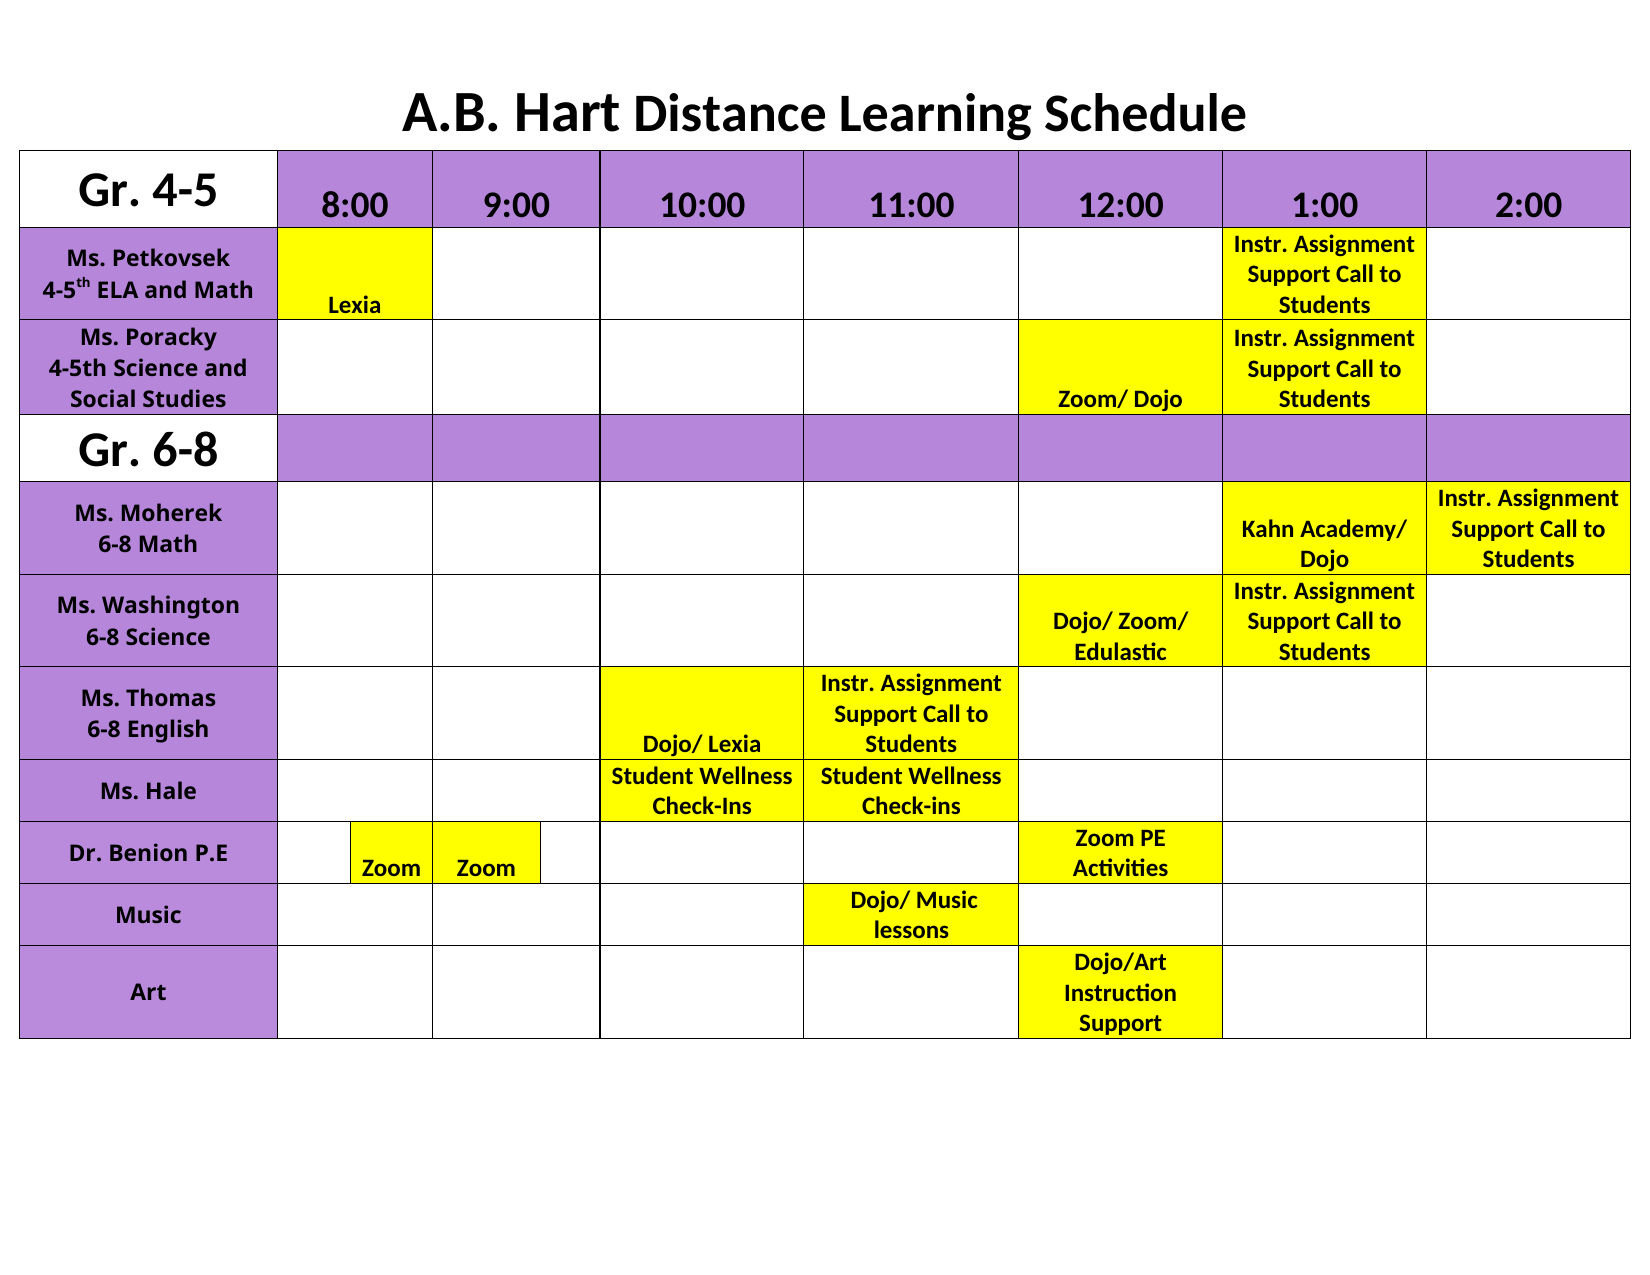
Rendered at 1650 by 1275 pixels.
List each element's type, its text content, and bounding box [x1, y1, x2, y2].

table_cell Zoom/ Dojo [1019, 320, 1222, 414]
table_cell [1427, 320, 1630, 414]
table_cell [1223, 760, 1426, 821]
table_cell [1427, 822, 1630, 883]
table_cell Student Wellness Check-Ins [601, 760, 803, 821]
table_cell Student Wellness Check-ins [804, 760, 1018, 821]
table_cell Dojo/ Music lessons [949, 884, 1018, 945]
table_cell 9:00 [433, 151, 599, 227]
table_cell Instr. Assignment Support Call to Students [804, 667, 1018, 759]
table_cell [278, 822, 350, 883]
table_cell [433, 415, 599, 481]
table_cell [1427, 415, 1630, 481]
table_cell [433, 884, 599, 945]
table_cell [1427, 884, 1630, 945]
table_cell [1223, 946, 1426, 1038]
table_cell [433, 320, 599, 414]
table_cell [804, 822, 1018, 883]
table_cell [278, 946, 432, 1038]
table_cell [1019, 760, 1222, 821]
table_cell Instr. Assignment Support Call to Students [1427, 482, 1630, 574]
table_cell [1427, 667, 1630, 759]
table_cell [601, 415, 803, 481]
table_cell [278, 760, 432, 821]
table_cell [433, 760, 599, 821]
table_cell [1223, 667, 1426, 759]
table_cell Dojo/ Music lessons [804, 884, 874, 945]
table_cell 10:00 [601, 151, 803, 227]
table_cell Ms. Washington 6-8 Science [20, 575, 277, 666]
table_cell Gr. 4-5 [20, 151, 277, 227]
table_cell 11:00 [804, 151, 1018, 227]
table_cell Zoom PE Activities [1019, 822, 1222, 883]
table_cell [601, 482, 803, 574]
table_cell 12:00 [1019, 151, 1222, 227]
table_cell 2:00 [1427, 151, 1630, 227]
table_cell [1223, 822, 1426, 883]
table_cell [601, 884, 803, 945]
table_cell Ms. Moherek 6-8 Math [20, 482, 277, 574]
table_cell [1427, 228, 1630, 319]
table_cell Zoom [433, 822, 540, 883]
table_cell [433, 946, 599, 1038]
table_cell [278, 320, 432, 414]
table_cell 1:00 [1223, 151, 1426, 227]
table_cell [1019, 482, 1222, 574]
table_cell [804, 575, 1018, 666]
table_cell [1019, 228, 1222, 319]
table_cell [804, 482, 1018, 574]
table_cell Zoom [351, 822, 432, 883]
table_cell [1019, 667, 1222, 759]
table_cell Gr. 6-8 [20, 415, 277, 481]
table_cell [601, 228, 803, 319]
table_cell [278, 575, 432, 666]
table_cell Ms. Poracky 4-5th Science and Social Studies [20, 320, 277, 414]
table_cell [541, 822, 599, 883]
table_cell Dojo/ Lexia [601, 667, 803, 759]
table_cell [433, 482, 599, 574]
table_cell [1427, 946, 1630, 1038]
table_cell [278, 482, 432, 574]
table_cell [804, 415, 1018, 481]
table_cell [1019, 884, 1222, 945]
table_cell Art [20, 946, 277, 1038]
table_cell Instr. Assignment Support Call to Students [1223, 228, 1426, 319]
table_cell Music [20, 884, 277, 945]
table_cell [433, 228, 599, 319]
table_cell [601, 822, 803, 883]
table_cell [601, 946, 803, 1038]
table_cell [1427, 760, 1630, 821]
table_cell [278, 884, 432, 945]
table_cell Instr. Assignment Support Call to Students [1223, 575, 1426, 666]
table_cell [601, 575, 803, 666]
table_cell Dojo/Art Instruction Support [1162, 946, 1222, 1038]
table_cell Dojo/Art Instruction Support [1019, 946, 1079, 1038]
table_cell [1223, 884, 1426, 945]
table_cell [804, 228, 1018, 319]
table_cell [1427, 575, 1630, 666]
table_cell Dojo/ Zoom/ Edulastic [1019, 575, 1222, 666]
table_cell [278, 667, 432, 759]
table_cell [804, 320, 1018, 414]
table_cell Ms. Hale [20, 760, 277, 821]
table_cell [601, 320, 803, 414]
table_cell Ms. Petkovsek 4-5th ELA and Math [20, 228, 277, 319]
table_cell Ms. Thomas 6-8 English [20, 667, 277, 759]
table_cell 8:00 [278, 151, 432, 227]
table_cell [1019, 415, 1222, 481]
table_cell Kahn Academy/ Dojo [1223, 482, 1426, 574]
table_cell [1223, 415, 1426, 481]
table_cell Instr. Assignment Support Call to Students [1223, 320, 1426, 414]
table_cell [804, 946, 1018, 1038]
table_cell Lexia [278, 228, 432, 319]
table_cell [433, 667, 599, 759]
table_cell [278, 415, 432, 481]
table_cell [433, 575, 599, 666]
table_cell Dr. Benion P.E [20, 822, 277, 883]
